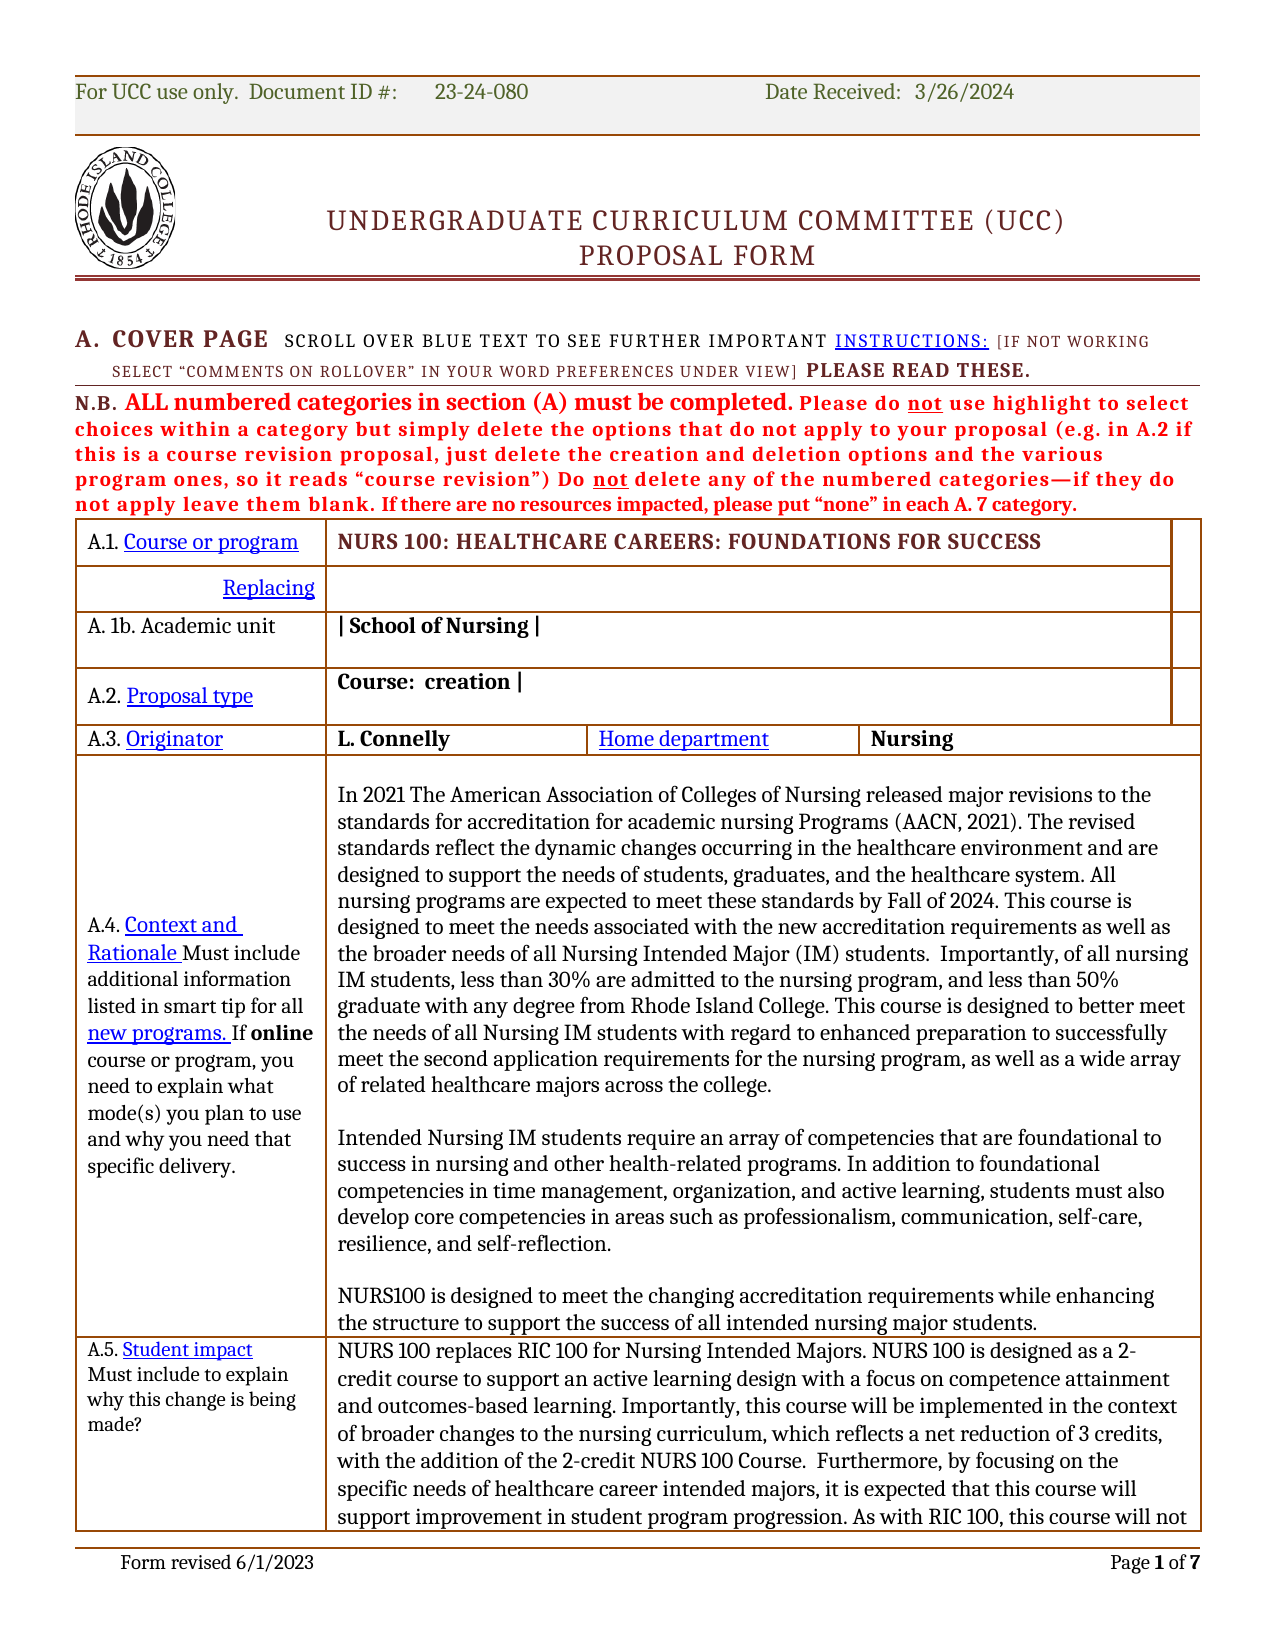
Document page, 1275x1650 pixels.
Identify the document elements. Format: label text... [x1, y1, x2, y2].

table_cell L. Connelly [327, 726, 586, 754]
table_cell Home department [588, 726, 858, 754]
table_cell Replacing [77, 567, 325, 611]
table_cell A.2. Proposal type [77, 669, 325, 724]
table_cell A. 1b. Academic unit [77, 613, 325, 667]
table_header A.1. Course or program [77, 520, 325, 564]
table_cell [77, 1338, 325, 1530]
picture [75, 147, 176, 269]
subtitle UNDERGRADUATE CURRICULUM COMMITTEE (UCC) PROPOSAL FORM [75, 204, 1200, 275]
text N.B. ALL numbered categories in section (A) must be completed. Please do not use highlight to select choices within a category but simply delete the options that do not apply to your proposal (e.g. in A.2 if this is a course revision proposal, just delete the creation and deletion options and the various program ones, so it reads “course revision”) Do not delete any of the numbered categories—if they do not apply leave them blank. If there are no resources impacted, please put “none” in each A. 7 category. [75, 388, 1200, 517]
table_cell [327, 567, 1170, 611]
table_cell | School of Nursing | [327, 613, 1170, 667]
table_cell [1173, 669, 1200, 724]
table_cell Course: creation | [327, 669, 1170, 724]
table_cell In 2021 The American Association of Colleges of Nursing released major revisions to the standards for accreditation for academic nursing Programs (AACN, 2021). The revised standards reflect the dynamic changes occurring in the healthcare environment and are designed to support the needs of students, graduates, and the healthcare system. All nursing programs are expected to meet these standards by Fall of 2024. This course is designed to meet the needs associated with the new accreditation requirements as well as the broader needs of all Nursing Intended Major (IM) students. Importantly, of all nursing IM students, less than 30% are admitted to the nursing program, and less than 50% graduate with any degree from Rhode Island College. This course is designed to better meet the needs of all Nursing IM students with regard to enhanced preparation to successfully meet the second application requirements for the nursing program, as well as a wide array of related healthcare majors across the college. Intended Nursing IM students require an array of competencies that are foundational to success in nursing and other health-related programs. In addition to foundational competencies in time management, organization, and active learning, students must also develop core competencies in areas such as professionalism, communication, self-care, resilience, and self-reflection. NURS100 is designed to meet the changing accreditation requirements while enhancing the structure to support the success of all intended nursing major students. [327, 756, 1200, 1336]
table_header NURS 100: HEALTHCARE CAREERS: Foundations for Success [327, 520, 1170, 564]
subtitle Cover page scroll over blue text to see further important instructions: [if not working select “COMMents on rollover” in your Word preferences under view] please read these. [75, 324, 1200, 385]
table_cell A.3. Originator [77, 726, 325, 754]
table_cell Nursing [860, 726, 1200, 754]
table_cell [1173, 613, 1200, 667]
table_cell A.4. Context and Rationale Must include additional information listed in smart tip for all new programs. If online course or program, you need to explain what mode(s) you plan to use and why you need that specific delivery. [77, 756, 325, 1336]
table_header [1173, 520, 1200, 611]
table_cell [327, 1338, 1200, 1530]
